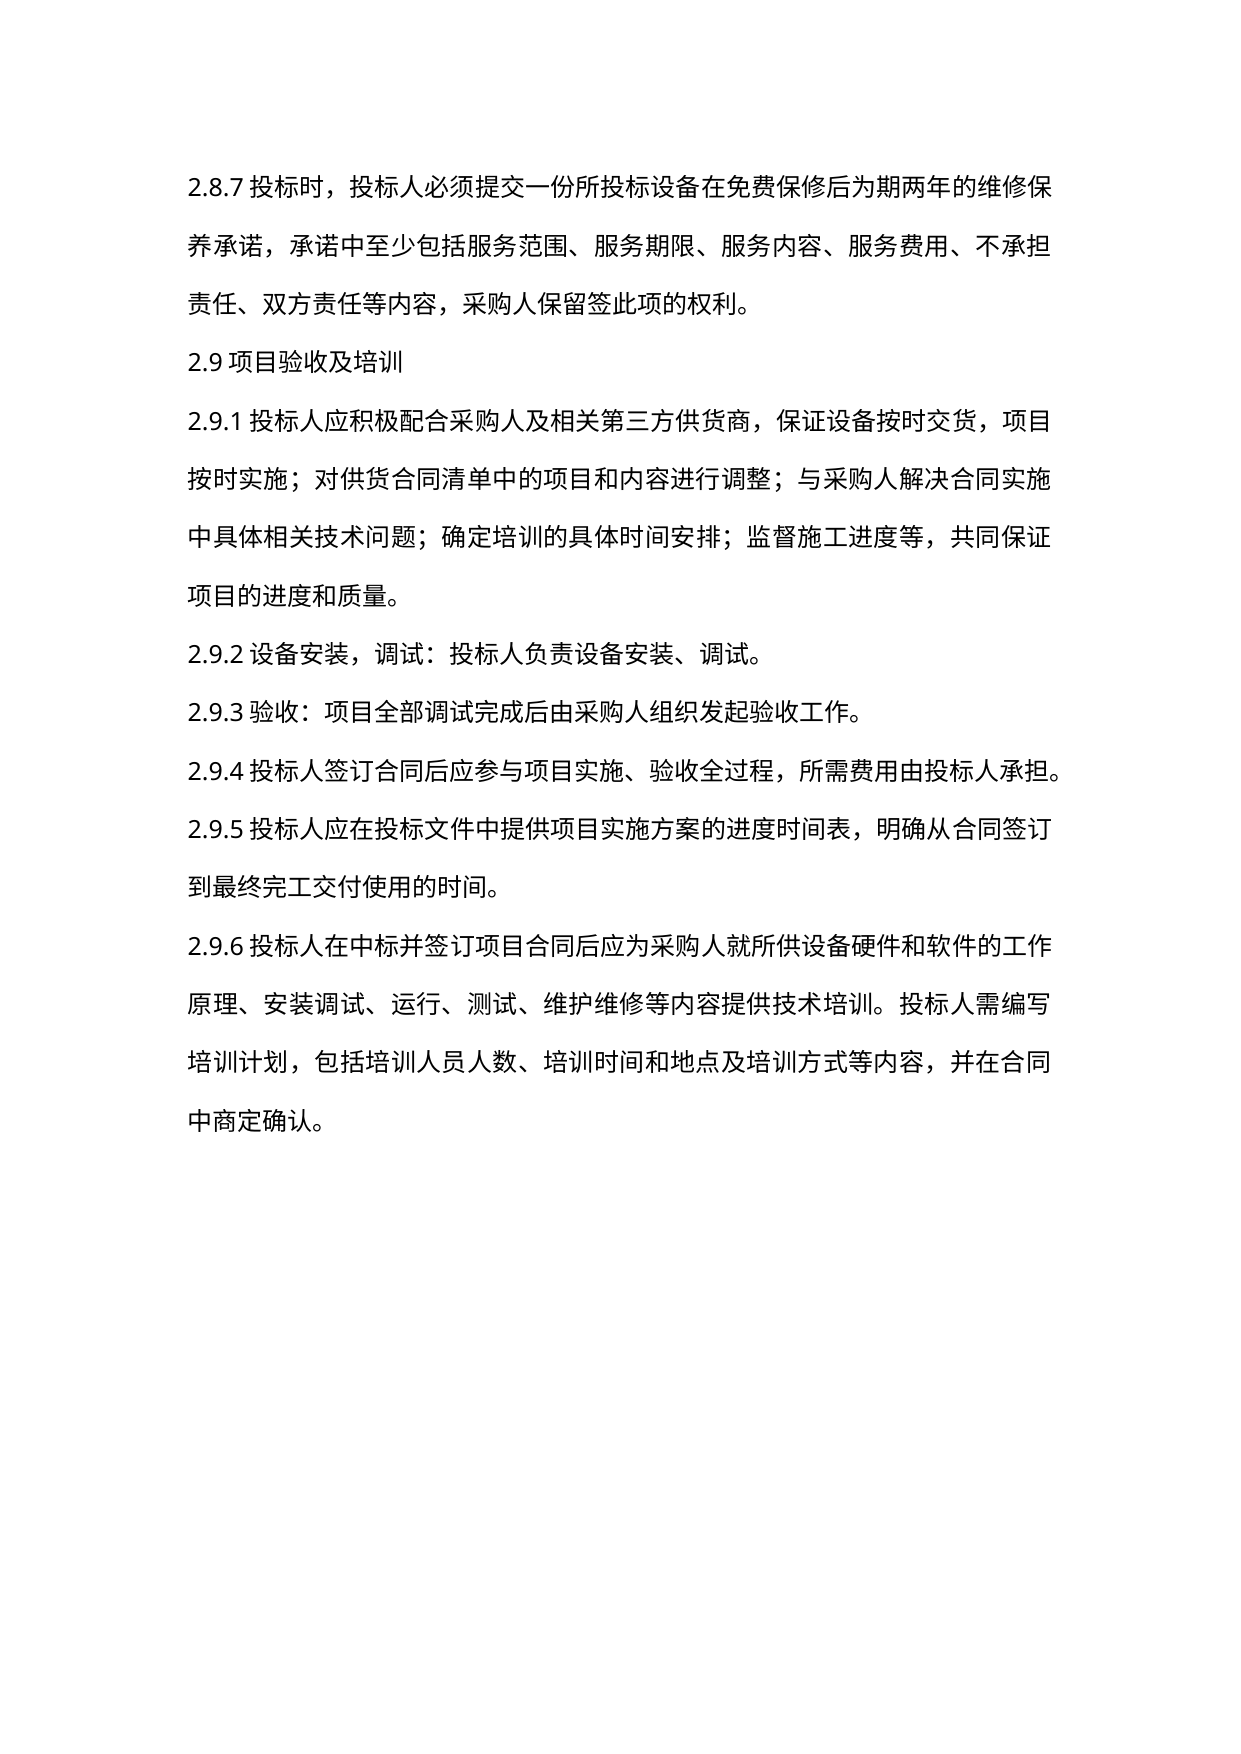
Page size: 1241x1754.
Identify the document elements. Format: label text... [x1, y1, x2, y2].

text 2.9.3验收：项目全部调试完成后由采购人组织发起验收工作。 [187, 675, 1053, 733]
text 2.9项目验收及培训 [187, 325, 1053, 383]
text 2.9.4投标人签订合同后应参与项目实施、验收全过程，所需费用由投标人承担。 [187, 733, 1053, 792]
text 2.8.7投标时，投标人必须提交一份所投标设备在免费保修后为期两年的维修保养承诺，承诺中至少包括服务范围、服务期限、服务内容、服务费用、不承担责任、双方责任等内容，采购人保留签此项的权利。 [187, 150, 1053, 325]
text 2.9.5投标人应在投标文件中提供项目实施方案的进度时间表，明确从合同签订到最终完工交付使用的时间。 [187, 792, 1053, 908]
text 2.9.1投标人应积极配合采购人及相关第三方供货商，保证设备按时交货，项目按时实施；对供货合同清单中的项目和内容进行调整；与采购人解决合同实施中具体相关技术问题；确定培训的具体时间安排；监督施工进度等，共同保证项目的进度和质量。 [187, 383, 1053, 617]
text 2.9.6投标人在中标并签订项目合同后应为采购人就所供设备硬件和软件的工作原理、安装调试、运行、测试、维护维修等内容提供技术培训。投标人需编写培训计划，包括培训人员人数、培训时间和地点及培训方式等内容，并在合同中商定确认。 [187, 908, 1053, 1142]
text 2.9.2设备安装，调试：投标人负责设备安装、调试。 [187, 617, 1053, 675]
